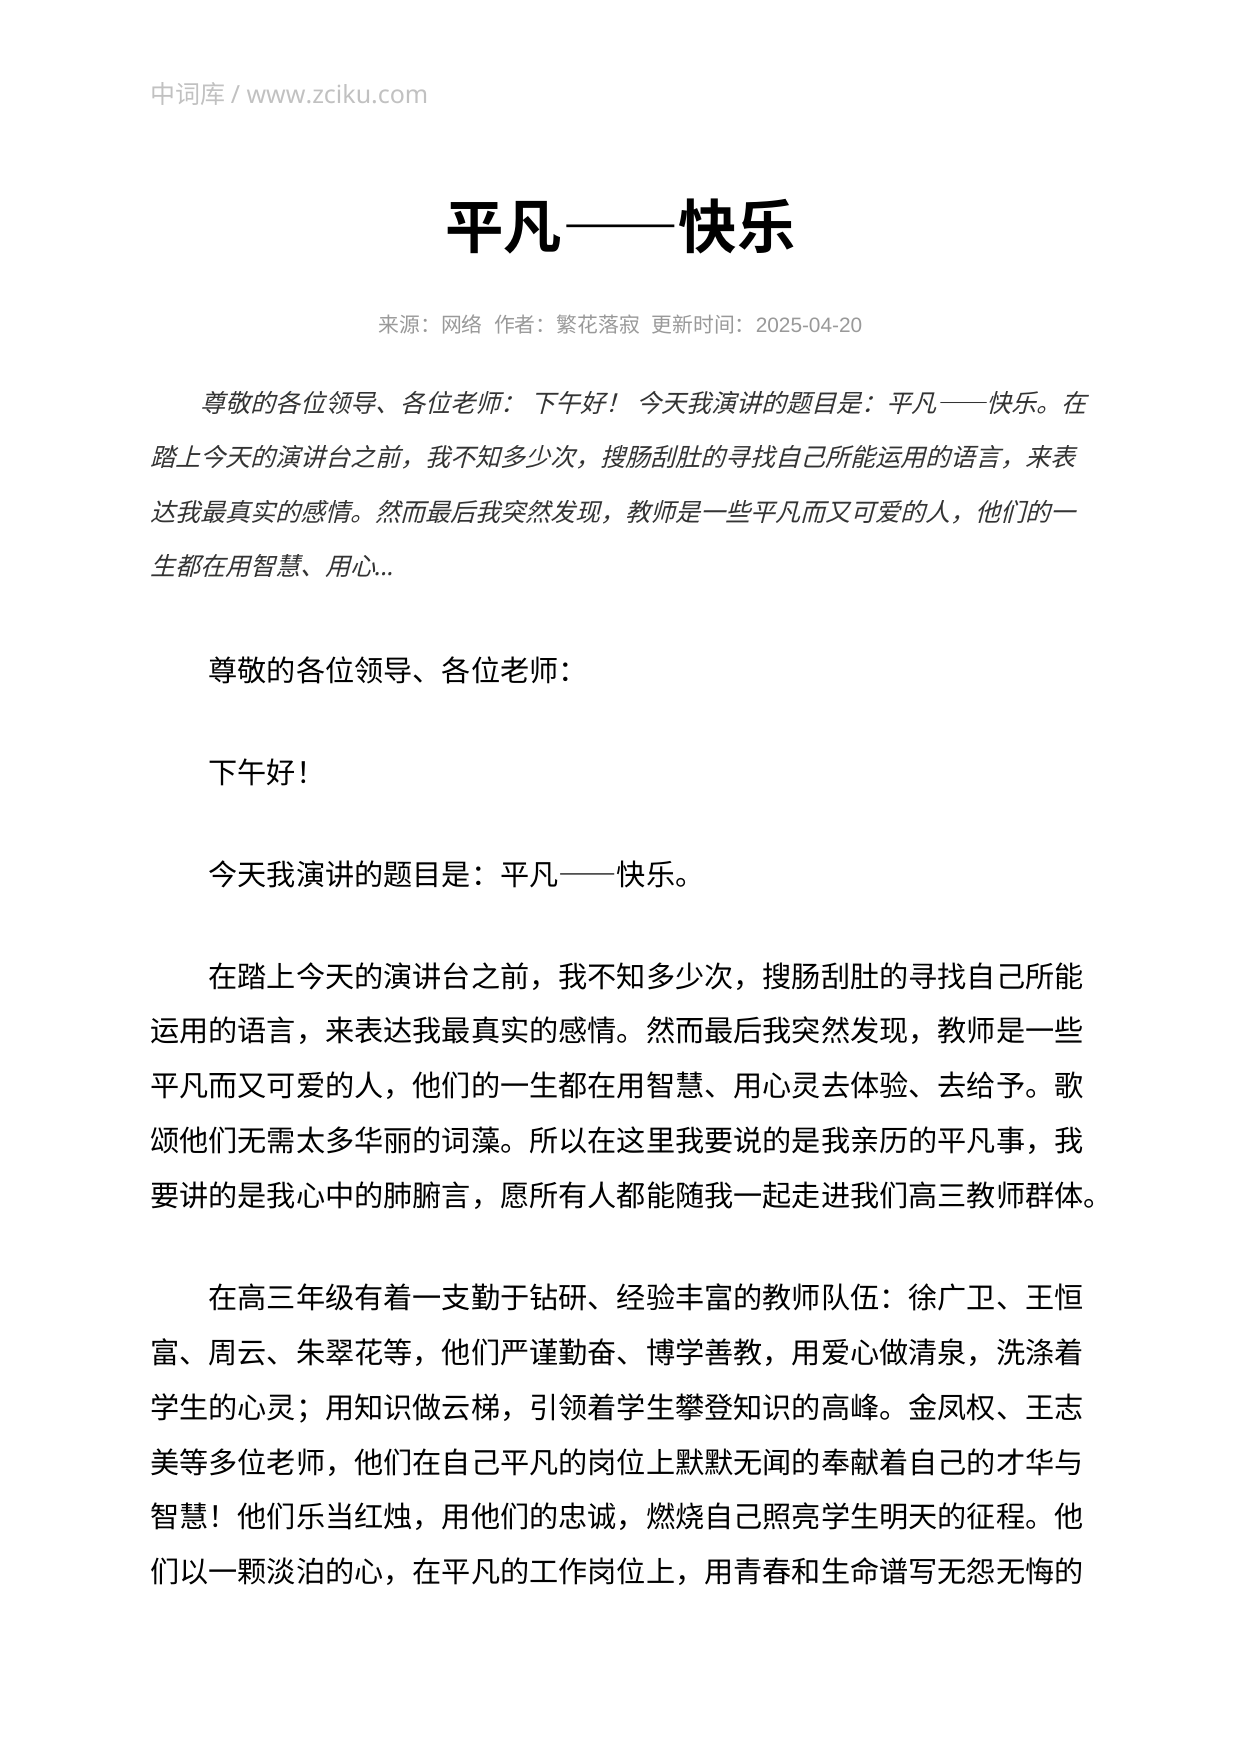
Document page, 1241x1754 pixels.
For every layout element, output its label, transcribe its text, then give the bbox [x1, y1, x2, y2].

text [150, 1274, 1090, 1591]
text 尊敬的各位领导、各位老师： [150, 648, 1090, 690]
text 今天我演讲的题目是：平凡——快乐。 [150, 851, 1090, 894]
subtitle 平凡——快乐 [150, 181, 1090, 266]
text 来源：网络 作者：繁花落寂 更新时间：2025-04-20 [150, 313, 1090, 337]
text 在踏上今天的演讲台之前，我不知多少次，搜肠刮肚的寻找自己所能运用的语言，来表达我最真实的感情。然而最后我突然发现，教师是一些平凡而又可爱的人，他们的一生都在用智慧、用心灵去体验、去给予。歌颂他们无需太多华丽的词藻。所以在这里我要说的是我亲历的平凡事，我要讲的是我心中的肺腑言，愿所有人都能随我一起走进我们高三教师群体。 [150, 953, 1090, 1215]
text 下午好！ [150, 749, 1090, 792]
text 尊敬的各位领导、各位老师： 下午好！ 今天我演讲的题目是：平凡——快乐。在踏上今天的演讲台之前，我不知多少次，搜肠刮肚的寻找自己所能运用的语言，来表达我最真实的感情。然而最后我突然发现，教师是一些平凡而又可爱的人，他们的一生都在用智慧、用心... [150, 383, 1090, 583]
